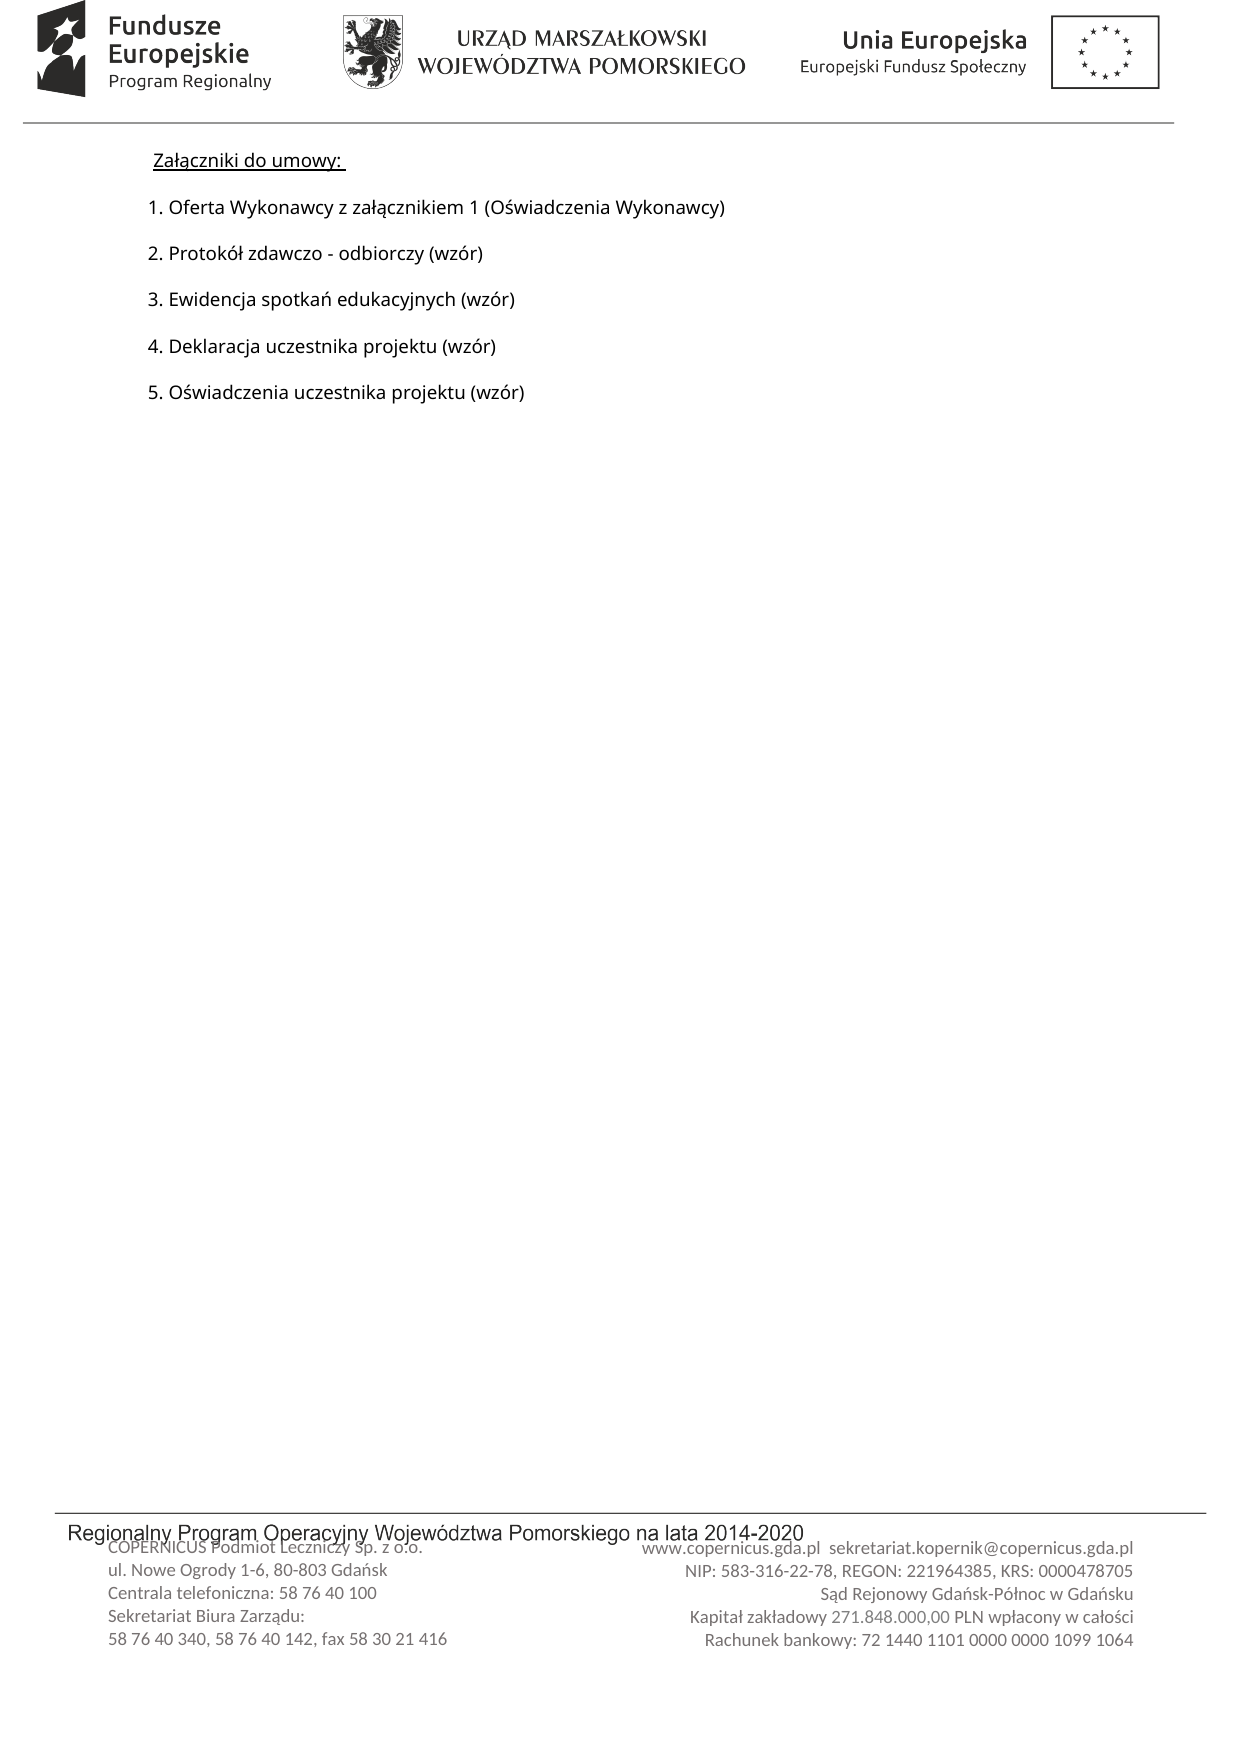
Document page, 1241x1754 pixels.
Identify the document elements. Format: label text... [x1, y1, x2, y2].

picture [54, 1512, 1207, 1545]
text 2. Protokół zdawczo - odbiorczy (wzór) [148, 240, 1093, 266]
text 5. Oświadczenia uczestnika projektu (wzór) [148, 379, 1093, 405]
text 3. Ewidencja spotkań edukacyjnych (wzór) [148, 287, 1093, 312]
text 1. Oferta Wykonawcy z załącznikiem 1 (Oświadczenia Wykonawcy) [148, 194, 1093, 219]
text 4. Deklaracja uczestnika projektu (wzór) [148, 333, 1093, 358]
picture [22, 0, 1175, 124]
text Załączniki do umowy: [148, 148, 1093, 173]
